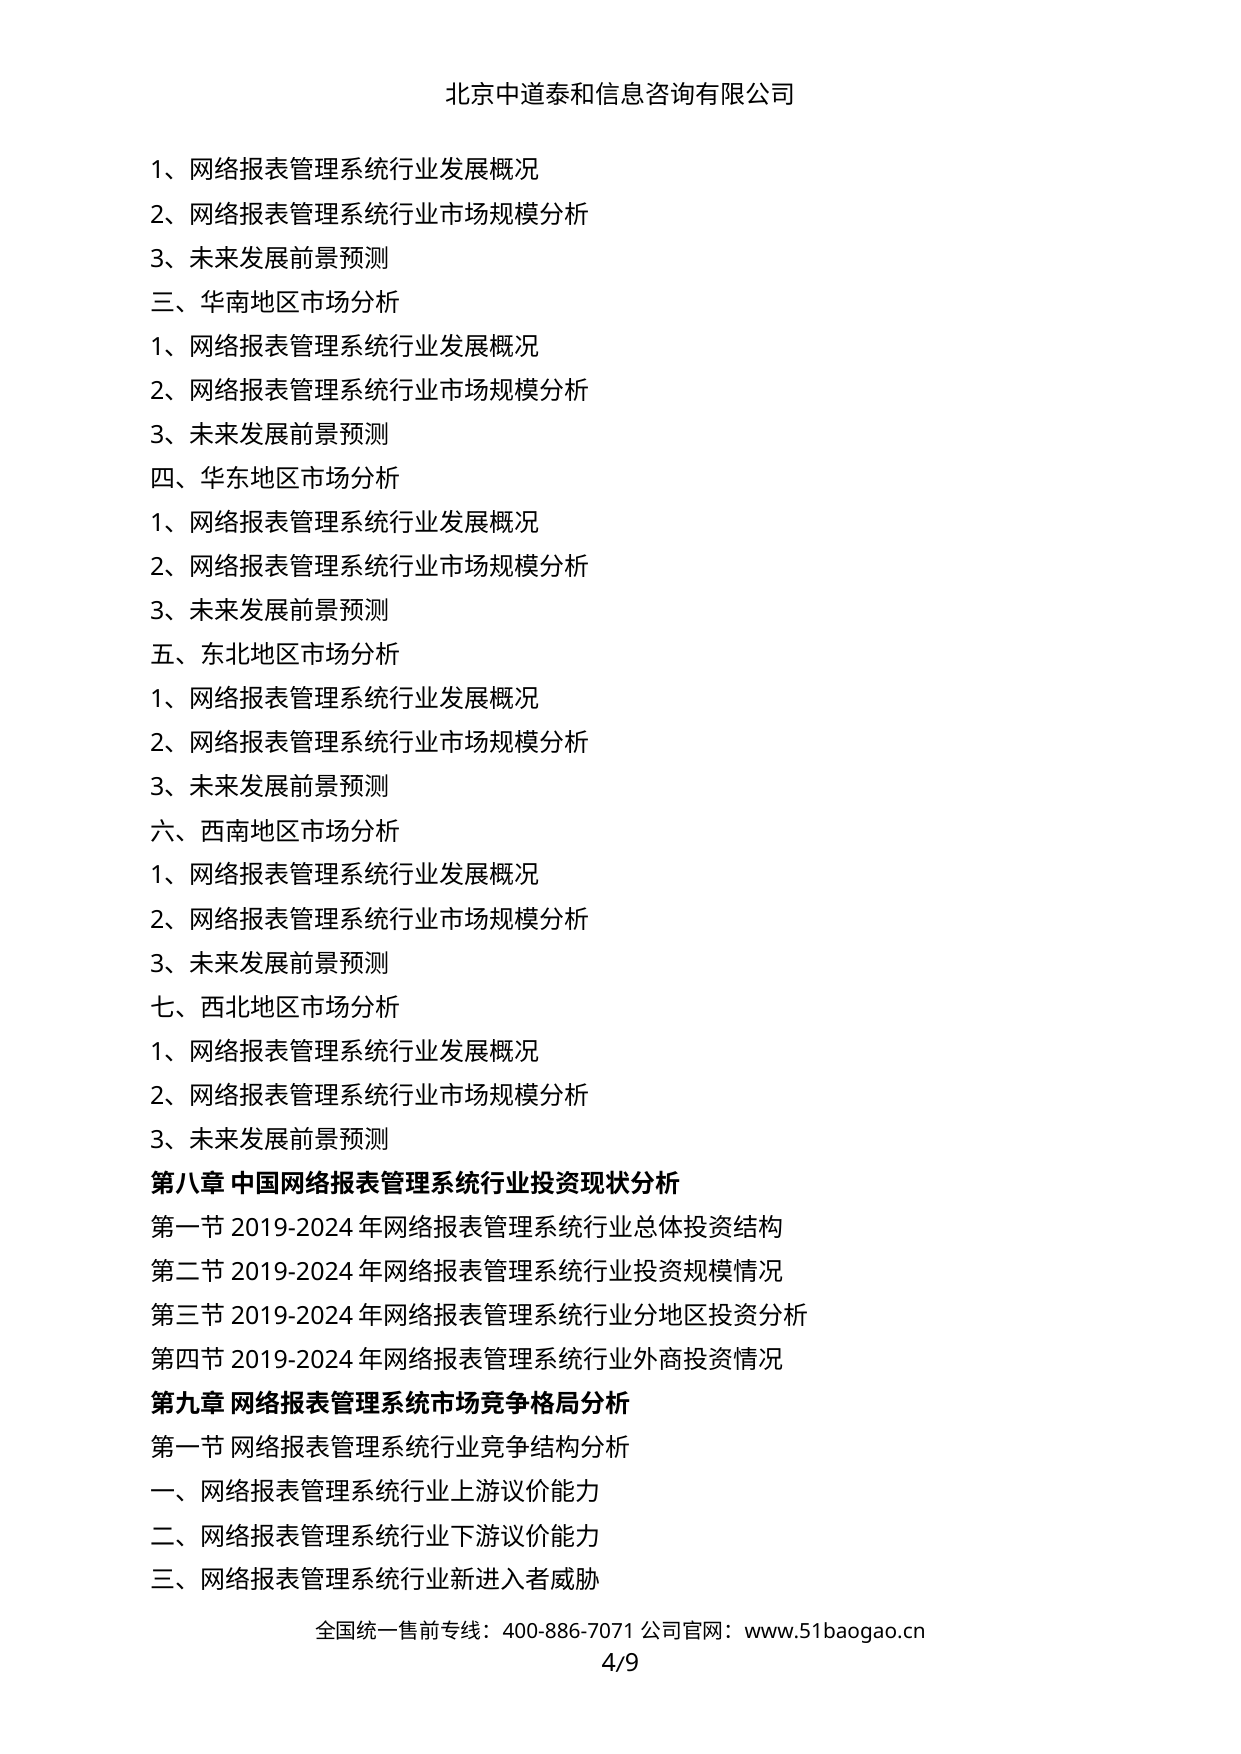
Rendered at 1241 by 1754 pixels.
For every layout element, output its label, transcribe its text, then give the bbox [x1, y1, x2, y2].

text 1、网络报表管理系统行业发展概况 [150, 150, 1090, 186]
text 第二节 2019-2024年网络报表管理系统行业投资规模情况 [150, 1252, 1090, 1288]
text 第三节 2019-2024年网络报表管理系统行业分地区投资分析 [150, 1296, 1090, 1332]
text 1、网络报表管理系统行业发展概况 [150, 679, 1090, 715]
text 3、未来发展前景预测 [150, 238, 1090, 274]
text 2、网络报表管理系统行业市场规模分析 [150, 1075, 1090, 1112]
text 1、网络报表管理系统行业发展概况 [150, 502, 1090, 539]
text 第九章 网络报表管理系统市场竞争格局分析 [150, 1384, 1090, 1420]
text 第一节 2019-2024年网络报表管理系统行业总体投资结构 [150, 1207, 1090, 1244]
text 第八章 中国网络报表管理系统行业投资现状分析 [150, 1163, 1090, 1200]
text 3、未来发展前景预测 [150, 591, 1090, 627]
text 3、未来发展前景预测 [150, 767, 1090, 803]
text 2、网络报表管理系统行业市场规模分析 [150, 370, 1090, 407]
text 2、网络报表管理系统行业市场规模分析 [150, 723, 1090, 759]
text 3、未来发展前景预测 [150, 1119, 1090, 1156]
text 五、东北地区市场分析 [150, 635, 1090, 671]
text 2、网络报表管理系统行业市场规模分析 [150, 899, 1090, 935]
text 2、网络报表管理系统行业市场规模分析 [150, 194, 1090, 230]
text 第四节 2019-2024年网络报表管理系统行业外商投资情况 [150, 1340, 1090, 1376]
text 3、未来发展前景预测 [150, 414, 1090, 451]
text 1、网络报表管理系统行业发展概况 [150, 326, 1090, 362]
text 1、网络报表管理系统行业发展概况 [150, 1031, 1090, 1067]
text 四、华东地区市场分析 [150, 458, 1090, 495]
text 3、未来发展前景预测 [150, 943, 1090, 979]
text 三、华南地区市场分析 [150, 282, 1090, 318]
text 一、网络报表管理系统行业上游议价能力 [150, 1472, 1090, 1508]
text 六、西南地区市场分析 [150, 811, 1090, 847]
text 第一节 网络报表管理系统行业竞争结构分析 [150, 1428, 1090, 1464]
text 三、网络报表管理系统行业新进入者威胁 [150, 1560, 1090, 1596]
text 七、西北地区市场分析 [150, 987, 1090, 1023]
text 1、网络报表管理系统行业发展概况 [150, 855, 1090, 891]
text 二、网络报表管理系统行业下游议价能力 [150, 1516, 1090, 1552]
text 2、网络报表管理系统行业市场规模分析 [150, 547, 1090, 583]
